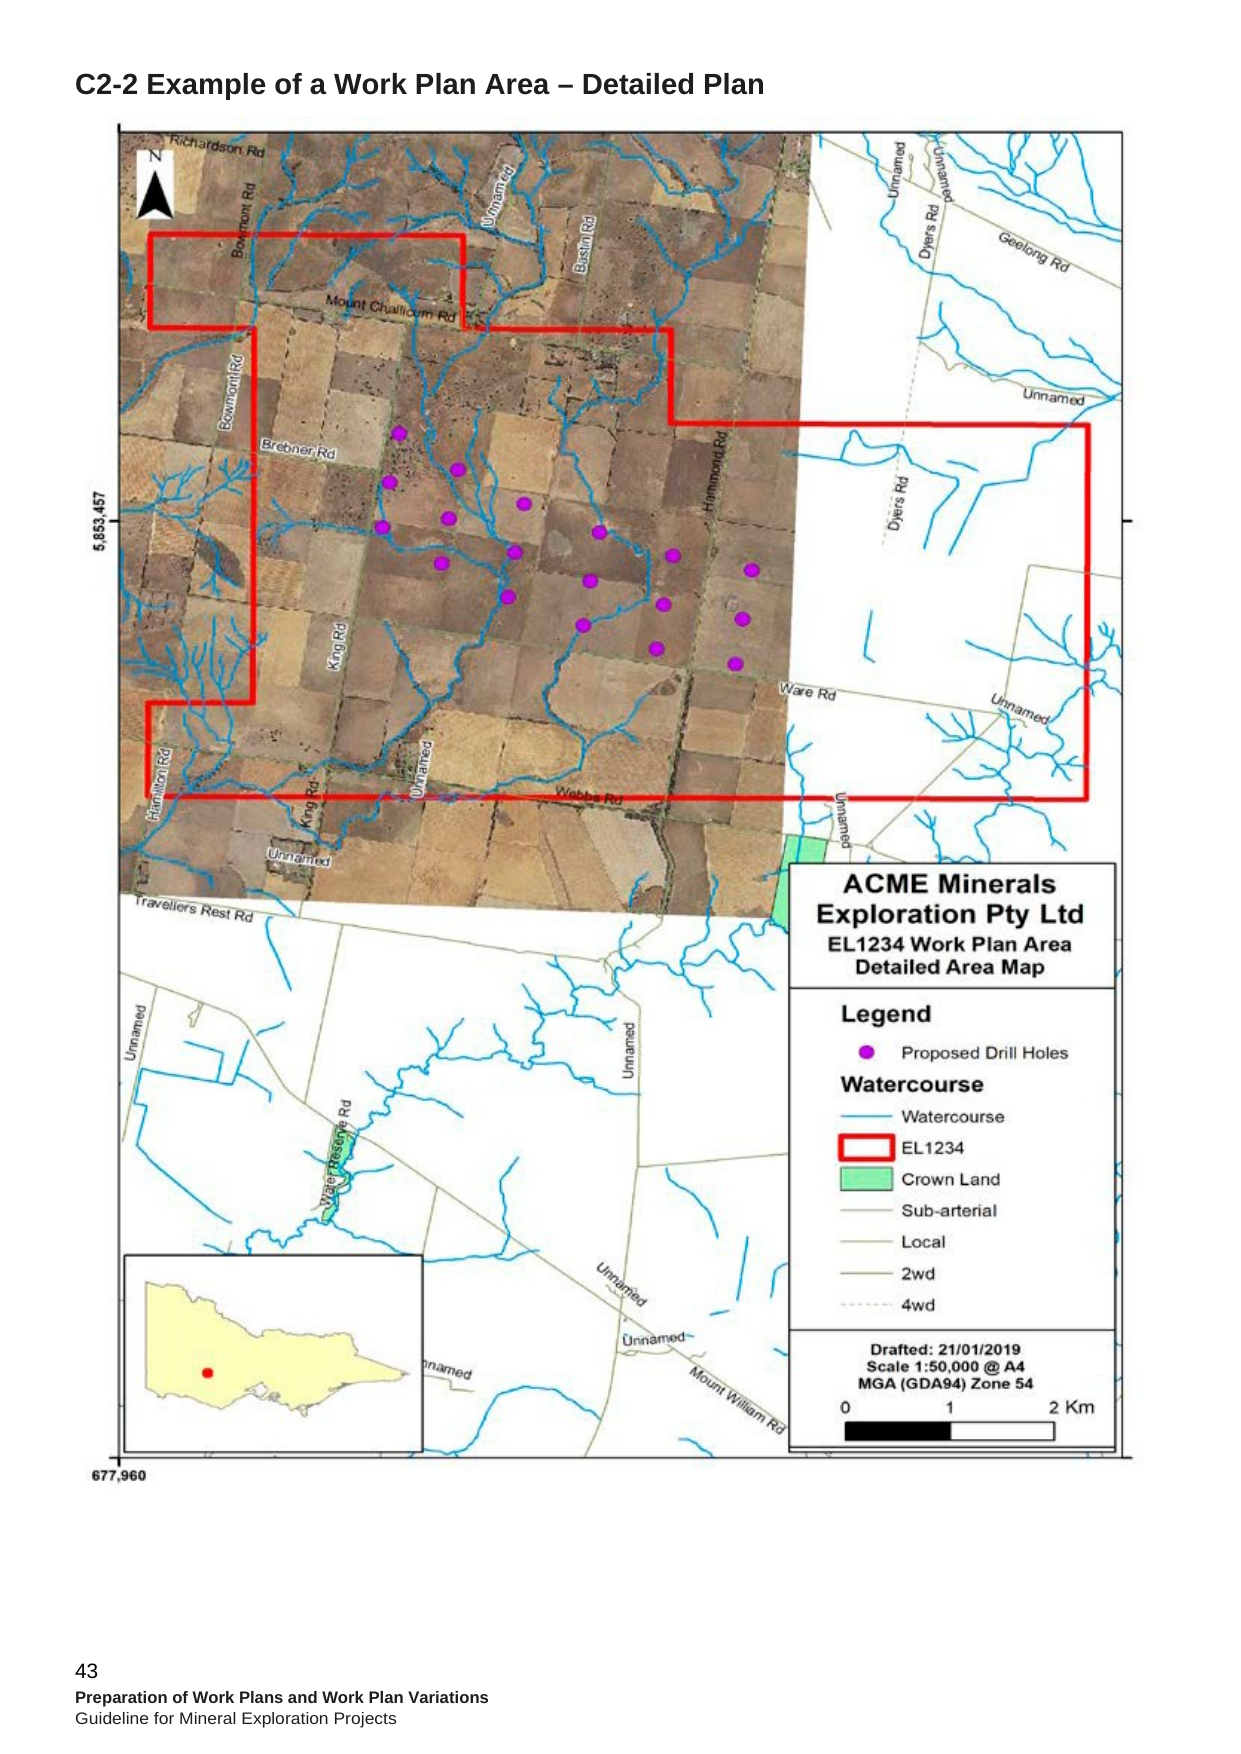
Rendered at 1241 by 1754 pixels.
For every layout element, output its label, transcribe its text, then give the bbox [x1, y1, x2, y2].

picture [85, 116, 1144, 1490]
text C2-2 Example of a Work Plan Area – Detailed Plan [75, 67, 1180, 100]
